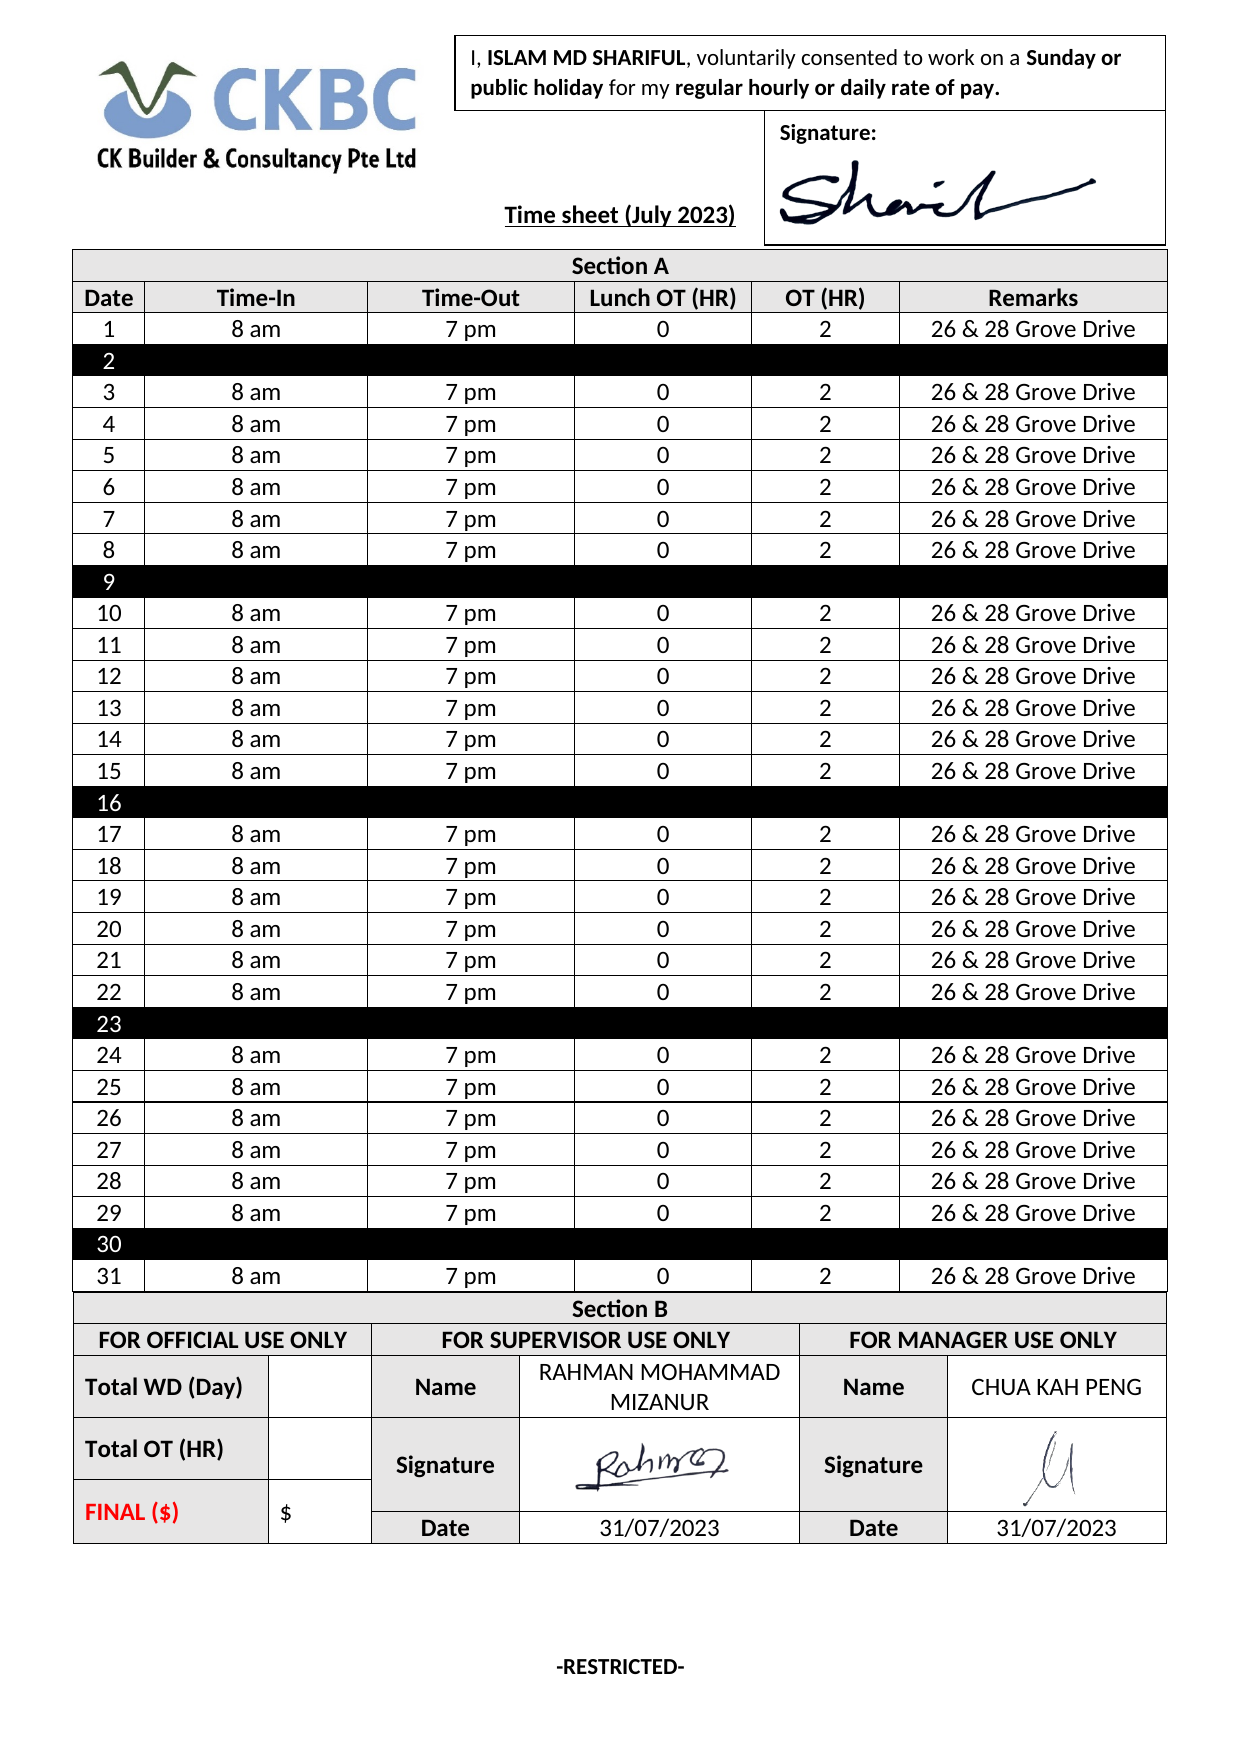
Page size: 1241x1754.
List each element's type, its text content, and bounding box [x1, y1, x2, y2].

table_cell [368, 1008, 574, 1038]
table_cell 26 & 28 Grove Drive [900, 1166, 1167, 1196]
table_cell Date [73, 282, 144, 312]
table_cell CHUA KAH PENG [948, 1356, 1166, 1417]
table_cell 26 & 28 Grove Drive [900, 1197, 1167, 1228]
table_cell 0 [575, 534, 751, 565]
table_cell 8 am [145, 1197, 367, 1228]
table_cell 2 [752, 1260, 899, 1291]
table_cell 31/07/2023 [520, 1512, 799, 1543]
table_cell 7 pm [368, 376, 574, 407]
table_cell [145, 1229, 367, 1259]
table_cell 26 & 28 Grove Drive [900, 724, 1167, 754]
table_cell [752, 1008, 899, 1038]
table_cell 26 & 28 Grove Drive [900, 755, 1167, 786]
table_cell 26 & 28 Grove Drive [900, 913, 1167, 943]
table_cell 2 [752, 850, 899, 880]
table_cell 7 pm [368, 598, 574, 628]
table_cell 7 pm [368, 818, 574, 849]
table_cell Time-In [145, 282, 367, 312]
table_cell 31 [73, 1260, 144, 1291]
table_cell 26 & 28 Grove Drive [900, 1039, 1167, 1070]
table_cell [575, 787, 751, 817]
table_cell Remarks [900, 282, 1167, 312]
table_cell 7 pm [368, 724, 574, 754]
table_cell 0 [575, 755, 751, 786]
table_cell [575, 1229, 751, 1259]
table_cell 8 am [145, 976, 367, 1007]
table_cell 8 am [145, 661, 367, 691]
table_cell 2 [752, 629, 899, 659]
table_cell 8 [73, 534, 144, 565]
table_cell Lunch OT (HR) [575, 282, 751, 312]
table_cell 7 pm [368, 755, 574, 786]
table_cell 0 [575, 598, 751, 628]
table_cell 8 am [145, 724, 367, 754]
table_cell 21 [73, 945, 144, 975]
table_cell 7 pm [368, 850, 574, 880]
table_cell 0 [575, 376, 751, 407]
table_cell 8 am [145, 440, 367, 470]
table_cell 0 [575, 1260, 751, 1291]
picture [1014, 1421, 1086, 1512]
table_cell 7 pm [368, 881, 574, 912]
table_cell [575, 566, 751, 596]
table_cell 26 & 28 Grove Drive [900, 850, 1167, 880]
table_cell 19 [73, 881, 144, 912]
table_cell 6 [73, 471, 144, 502]
table_cell 7 pm [368, 692, 574, 723]
table_cell [752, 787, 899, 817]
table_cell 8 am [145, 1103, 367, 1133]
table_cell [269, 1418, 371, 1479]
table_cell 2 [752, 945, 899, 975]
table_cell 24 [73, 1039, 144, 1070]
table_cell 26 & 28 Grove Drive [900, 1134, 1167, 1164]
table_cell 10 [73, 598, 144, 628]
table_cell 26 & 28 Grove Drive [900, 598, 1167, 628]
table_cell 8 am [145, 313, 367, 344]
table_cell 26 & 28 Grove Drive [900, 945, 1167, 975]
table_cell Date [372, 1512, 519, 1543]
table_cell 8 am [145, 629, 367, 659]
table_cell 14 [73, 724, 144, 754]
table_cell 7 pm [368, 913, 574, 943]
table_cell 12 [73, 661, 144, 691]
table_cell 8 am [145, 1260, 367, 1291]
table_header Section A [73, 250, 1167, 281]
table_cell 8 am [145, 692, 367, 723]
table_cell [368, 345, 574, 375]
table_cell OT (HR) [752, 282, 899, 312]
table_cell 7 pm [368, 945, 574, 975]
table_cell 0 [575, 881, 751, 912]
table_cell 2 [752, 1166, 899, 1196]
table_cell 26 & 28 Grove Drive [900, 408, 1167, 438]
table_cell 0 [575, 1197, 751, 1228]
table_cell [145, 566, 367, 596]
table_cell 2 [752, 1039, 899, 1070]
table_cell 8 am [145, 913, 367, 943]
table_cell 28 [73, 1166, 144, 1196]
table_cell [368, 787, 574, 817]
table_cell 8 am [145, 471, 367, 502]
table_cell 26 & 28 Grove Drive [900, 692, 1167, 723]
picture [67, 36, 448, 186]
table_cell 2 [752, 724, 899, 754]
table_cell 17 [73, 818, 144, 849]
table_cell 26 & 28 Grove Drive [900, 503, 1167, 533]
table_cell [900, 345, 1167, 375]
table_cell $ [269, 1480, 371, 1543]
table_cell 7 pm [368, 1103, 574, 1133]
table_cell Name [800, 1356, 947, 1417]
table_cell 26 [73, 1103, 144, 1133]
table_cell 2 [752, 755, 899, 786]
table_cell 8 am [145, 534, 367, 565]
table_cell [368, 1229, 574, 1259]
table_cell 8 am [145, 1039, 367, 1070]
table_cell 0 [575, 1103, 751, 1133]
table_cell 8 am [145, 881, 367, 912]
table_cell 26 & 28 Grove Drive [900, 376, 1167, 407]
table_cell 7 pm [368, 1071, 574, 1101]
table_cell 8 am [145, 408, 367, 438]
table_cell 8 am [145, 376, 367, 407]
text Time sheet (July 2023) [150, 199, 764, 230]
table_cell 2 [752, 692, 899, 723]
table_cell [900, 1229, 1167, 1259]
table_cell Time-Out [368, 282, 574, 312]
table_cell 2 [752, 881, 899, 912]
table_cell 26 & 28 Grove Drive [900, 881, 1167, 912]
table_cell 1 [73, 313, 144, 344]
table_cell 2 [752, 913, 899, 943]
table_cell 7 pm [368, 1197, 574, 1228]
table_cell 26 & 28 Grove Drive [900, 1103, 1167, 1133]
table_cell [520, 1418, 799, 1511]
table_cell 31/07/2023 [948, 1512, 1166, 1543]
table_cell 0 [575, 313, 751, 344]
table_cell 26 & 28 Grove Drive [900, 1071, 1167, 1101]
table_cell 20 [73, 913, 144, 943]
table_cell 0 [575, 471, 751, 502]
table_cell 7 pm [368, 1260, 574, 1291]
table_cell 2 [752, 1071, 899, 1101]
table_header Section B [74, 1293, 1166, 1323]
table_cell 0 [575, 850, 751, 880]
table_cell 2 [73, 345, 144, 375]
table_cell 8 am [145, 818, 367, 849]
table_cell [145, 787, 367, 817]
table_cell 2 [752, 534, 899, 565]
table_cell 8 am [145, 598, 367, 628]
table_cell 8 am [145, 850, 367, 880]
table_cell 7 pm [368, 629, 574, 659]
table_cell FOR OFFICIAL USE ONLY [74, 1324, 371, 1355]
table_cell 9 [73, 566, 144, 596]
table_cell 2 [752, 1134, 899, 1164]
table_cell 2 [752, 313, 899, 344]
table_cell Name [372, 1356, 519, 1417]
table_cell [752, 566, 899, 596]
table_cell 0 [575, 629, 751, 659]
table_cell 2 [752, 598, 899, 628]
table_cell 7 pm [368, 1039, 574, 1070]
table_cell 7 pm [368, 408, 574, 438]
table_cell 0 [575, 724, 751, 754]
table_cell [368, 566, 574, 596]
table_cell [752, 1229, 899, 1259]
table_cell 2 [752, 440, 899, 470]
table_cell 0 [575, 661, 751, 691]
table_cell 7 pm [368, 534, 574, 565]
table_cell 7 pm [368, 440, 574, 470]
table_cell 2 [752, 1197, 899, 1228]
table_cell 2 [752, 503, 899, 533]
table_cell 8 am [145, 503, 367, 533]
table_cell 26 & 28 Grove Drive [900, 661, 1167, 691]
table_cell 16 [73, 787, 144, 817]
table_cell 7 pm [368, 503, 574, 533]
table_cell 8 am [145, 1166, 367, 1196]
table_cell 26 & 28 Grove Drive [900, 313, 1167, 344]
table_cell [145, 1008, 367, 1038]
table_cell 0 [575, 1071, 751, 1101]
table_cell [269, 1356, 371, 1417]
table_cell 7 pm [368, 976, 574, 1007]
table_cell 23 [73, 1008, 144, 1038]
table_cell 29 [73, 1197, 144, 1228]
table_cell 2 [752, 1103, 899, 1133]
table_cell 7 pm [368, 313, 574, 344]
table_cell 11 [73, 629, 144, 659]
table_cell 8 am [145, 755, 367, 786]
table_cell 26 & 28 Grove Drive [900, 629, 1167, 659]
table_cell [752, 345, 899, 375]
table_cell 30 [73, 1229, 144, 1259]
table_cell FINAL ($) [74, 1480, 268, 1543]
table_cell 26 & 28 Grove Drive [900, 818, 1167, 849]
table_cell 27 [73, 1134, 144, 1164]
table_cell 2 [752, 818, 899, 849]
table_cell 8 am [145, 1134, 367, 1164]
table_cell [575, 345, 751, 375]
table_cell 15 [73, 755, 144, 786]
table_cell [900, 566, 1167, 596]
table_cell 3 [73, 376, 144, 407]
table_cell 8 am [145, 1071, 367, 1101]
table_cell 25 [73, 1071, 144, 1101]
table_cell 0 [575, 818, 751, 849]
table_cell 13 [73, 692, 144, 723]
table_cell 26 & 28 Grove Drive [900, 976, 1167, 1007]
table_cell Signature [372, 1418, 519, 1511]
table_cell 26 & 28 Grove Drive [900, 440, 1167, 470]
table_cell Total OT (HR) [74, 1418, 268, 1479]
table_cell FOR SUPERVISOR USE ONLY [372, 1324, 799, 1355]
table_cell RAHMAN MOHAMMAD MIZANUR [520, 1356, 799, 1417]
picture [779, 148, 1107, 238]
table_cell 2 [752, 376, 899, 407]
table_cell 7 pm [368, 661, 574, 691]
table_cell 0 [575, 408, 751, 438]
table_cell 7 pm [368, 471, 574, 502]
table_cell 2 [752, 408, 899, 438]
table_cell 0 [575, 1166, 751, 1196]
table_cell 0 [575, 976, 751, 1007]
table_cell 0 [575, 1134, 751, 1164]
table_cell Total WD (Day) [74, 1356, 268, 1417]
table_cell Date [800, 1512, 947, 1543]
table_cell [575, 1008, 751, 1038]
table_cell 2 [752, 661, 899, 691]
table_cell [145, 345, 367, 375]
table_cell 0 [575, 1039, 751, 1070]
table_cell Signature [800, 1418, 947, 1511]
table_cell 2 [752, 471, 899, 502]
table_cell 18 [73, 850, 144, 880]
table_cell 8 am [145, 945, 367, 975]
table_cell 0 [575, 440, 751, 470]
table_cell [900, 787, 1167, 817]
table_cell 0 [575, 503, 751, 533]
table_cell 26 & 28 Grove Drive [900, 534, 1167, 565]
table_cell 26 & 28 Grove Drive [900, 471, 1167, 502]
table_cell 7 pm [368, 1166, 574, 1196]
table_cell 0 [575, 913, 751, 943]
table_cell 22 [73, 976, 144, 1007]
table_cell [900, 1008, 1167, 1038]
table_cell FOR MANAGER USE ONLY [800, 1324, 1166, 1355]
table_cell 7 pm [368, 1134, 574, 1164]
table_cell 4 [73, 408, 144, 438]
table_cell 7 [73, 503, 144, 533]
table_cell 0 [575, 692, 751, 723]
table_cell 2 [752, 976, 899, 1007]
table_cell 0 [575, 945, 751, 975]
table_cell 26 & 28 Grove Drive [900, 1260, 1167, 1291]
table_cell [948, 1418, 1166, 1511]
table_cell 5 [73, 440, 144, 470]
